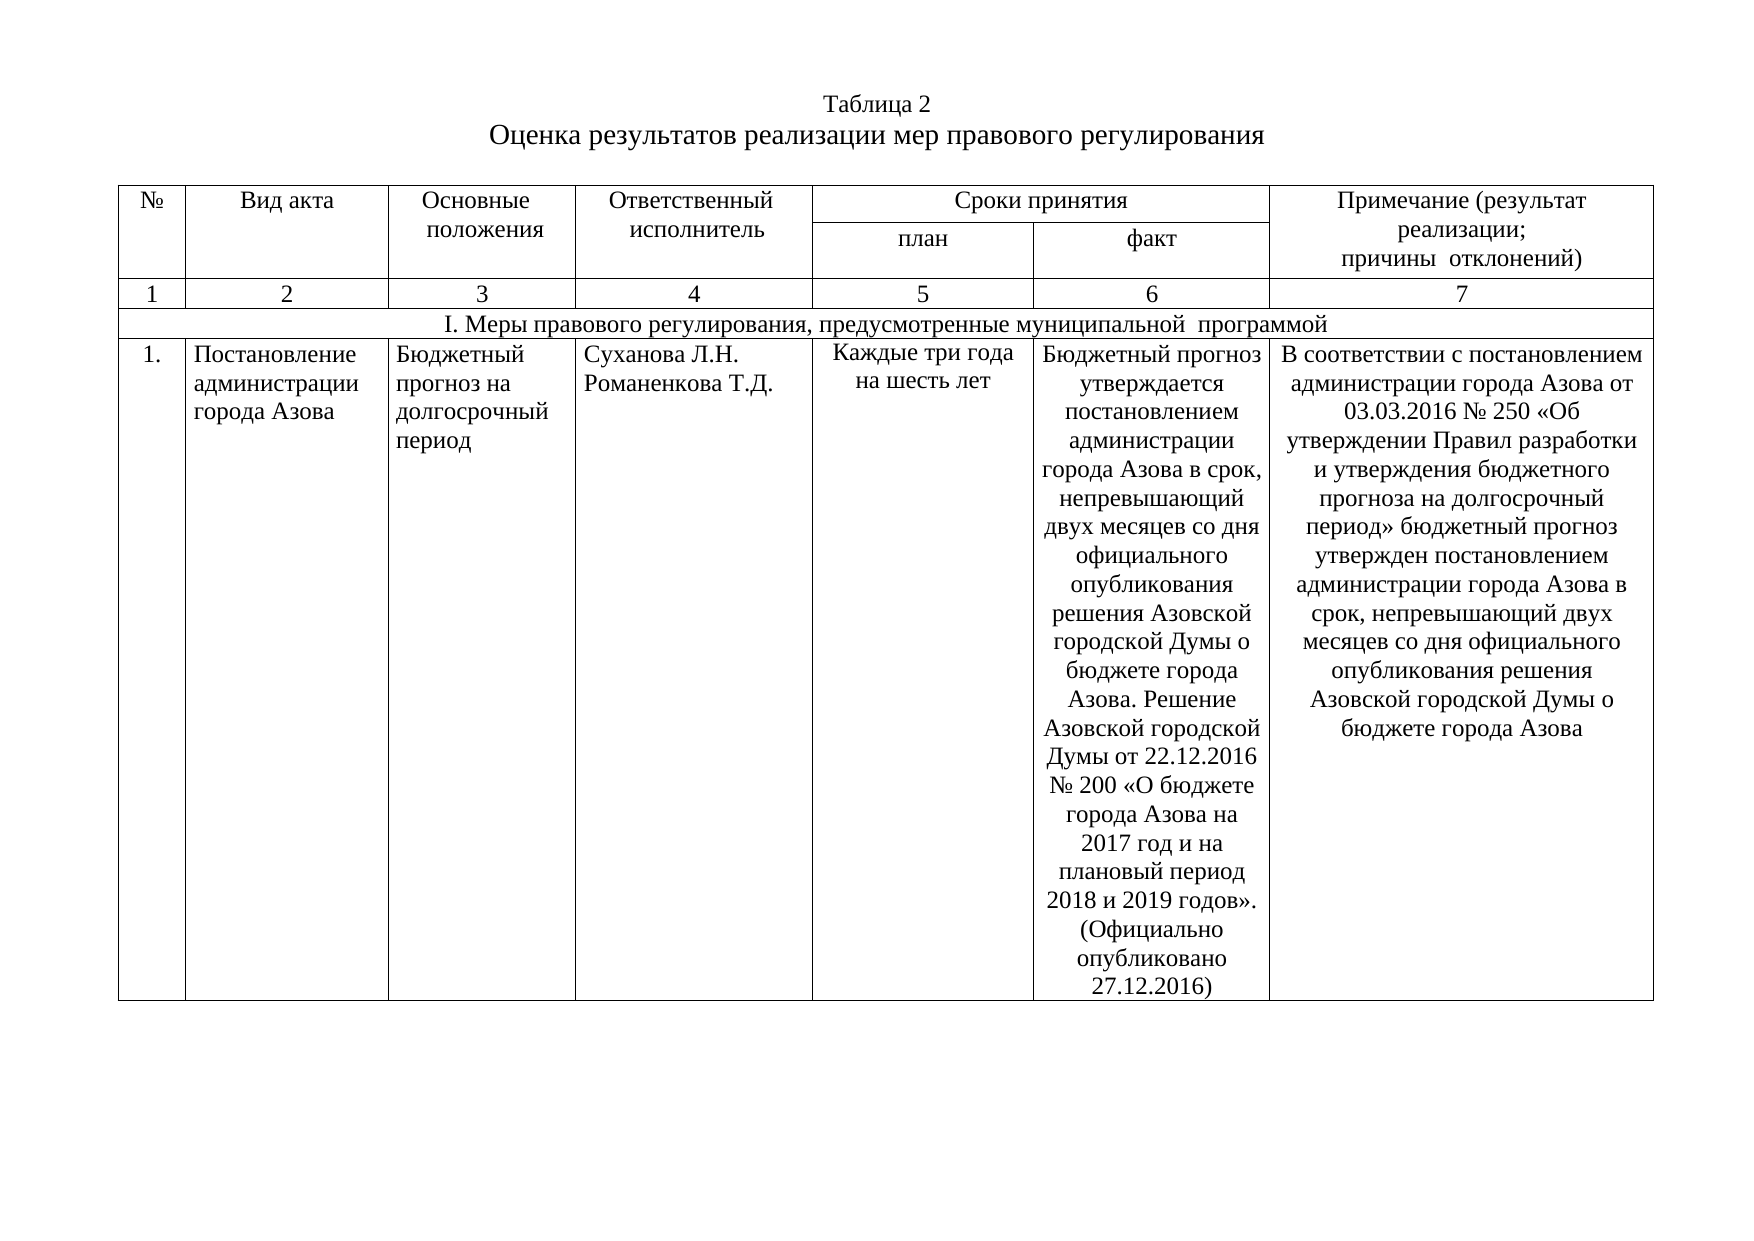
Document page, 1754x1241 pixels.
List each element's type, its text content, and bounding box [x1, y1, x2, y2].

table_header Вид акта [186, 186, 388, 278]
table_cell I. Меры правового регулирования, предусмотренные муниципальной программой [119, 309, 1653, 338]
table_cell 1 [119, 279, 185, 308]
table_cell 6 [1034, 279, 1269, 308]
table_cell план [813, 223, 1033, 278]
table_cell Бюджетный прогноз утверждается постановлением администрации города Азова в срок, непревышающий двух месяцев со дня официального опубликования решения Азовской городской Думы о бюджете города Азова. Решение Азовской городской Думы от 22.12.2016 № 200 «О бюджете города Азова на 2017 год и на плановый период 2018 и 2019 годов». (Официально опубликовано 27.12.2016) [1034, 339, 1269, 1000]
table_cell 5 [813, 279, 1033, 308]
table_cell Бюджетный прогноз на долгосрочный период [389, 339, 575, 1000]
table_header Основные положения [389, 186, 575, 278]
table_header Ответственный исполнитель [576, 186, 812, 278]
table_cell 3 [389, 279, 575, 308]
table_header № [119, 186, 185, 278]
table_cell Суханова Л.Н. Романенкова Т.Д. [576, 339, 812, 1000]
table_header Сроки принятия [813, 186, 1269, 222]
table_cell В соответствии с постановлением администрации города Азова от 03.03.2016 № 250 «Об утверждении Правил разработки и утверждения бюджетного прогноза на долгосрочный период» бюджетный прогноз утвержден постановлением администрации города Азова в срок, непревышающий двух месяцев со дня официального опубликования решения Азовской городской Думы о бюджете города Азова [1270, 339, 1653, 1000]
table_header Примечание (результат реализации; причины отклонений) [1270, 186, 1653, 278]
table_cell 1. [119, 339, 185, 1000]
table_cell факт [1034, 223, 1269, 278]
table_cell 2 [186, 279, 388, 308]
table_cell Каждые три года на шесть лет [813, 339, 1033, 1000]
table_cell Постановление администрации города Азова [186, 339, 388, 1000]
table_cell 4 [576, 279, 812, 308]
table_cell 7 [1270, 279, 1653, 308]
text Оценка результатов реализации мер правового регулирования [118, 117, 1636, 151]
text Таблица 2 [118, 89, 1636, 117]
